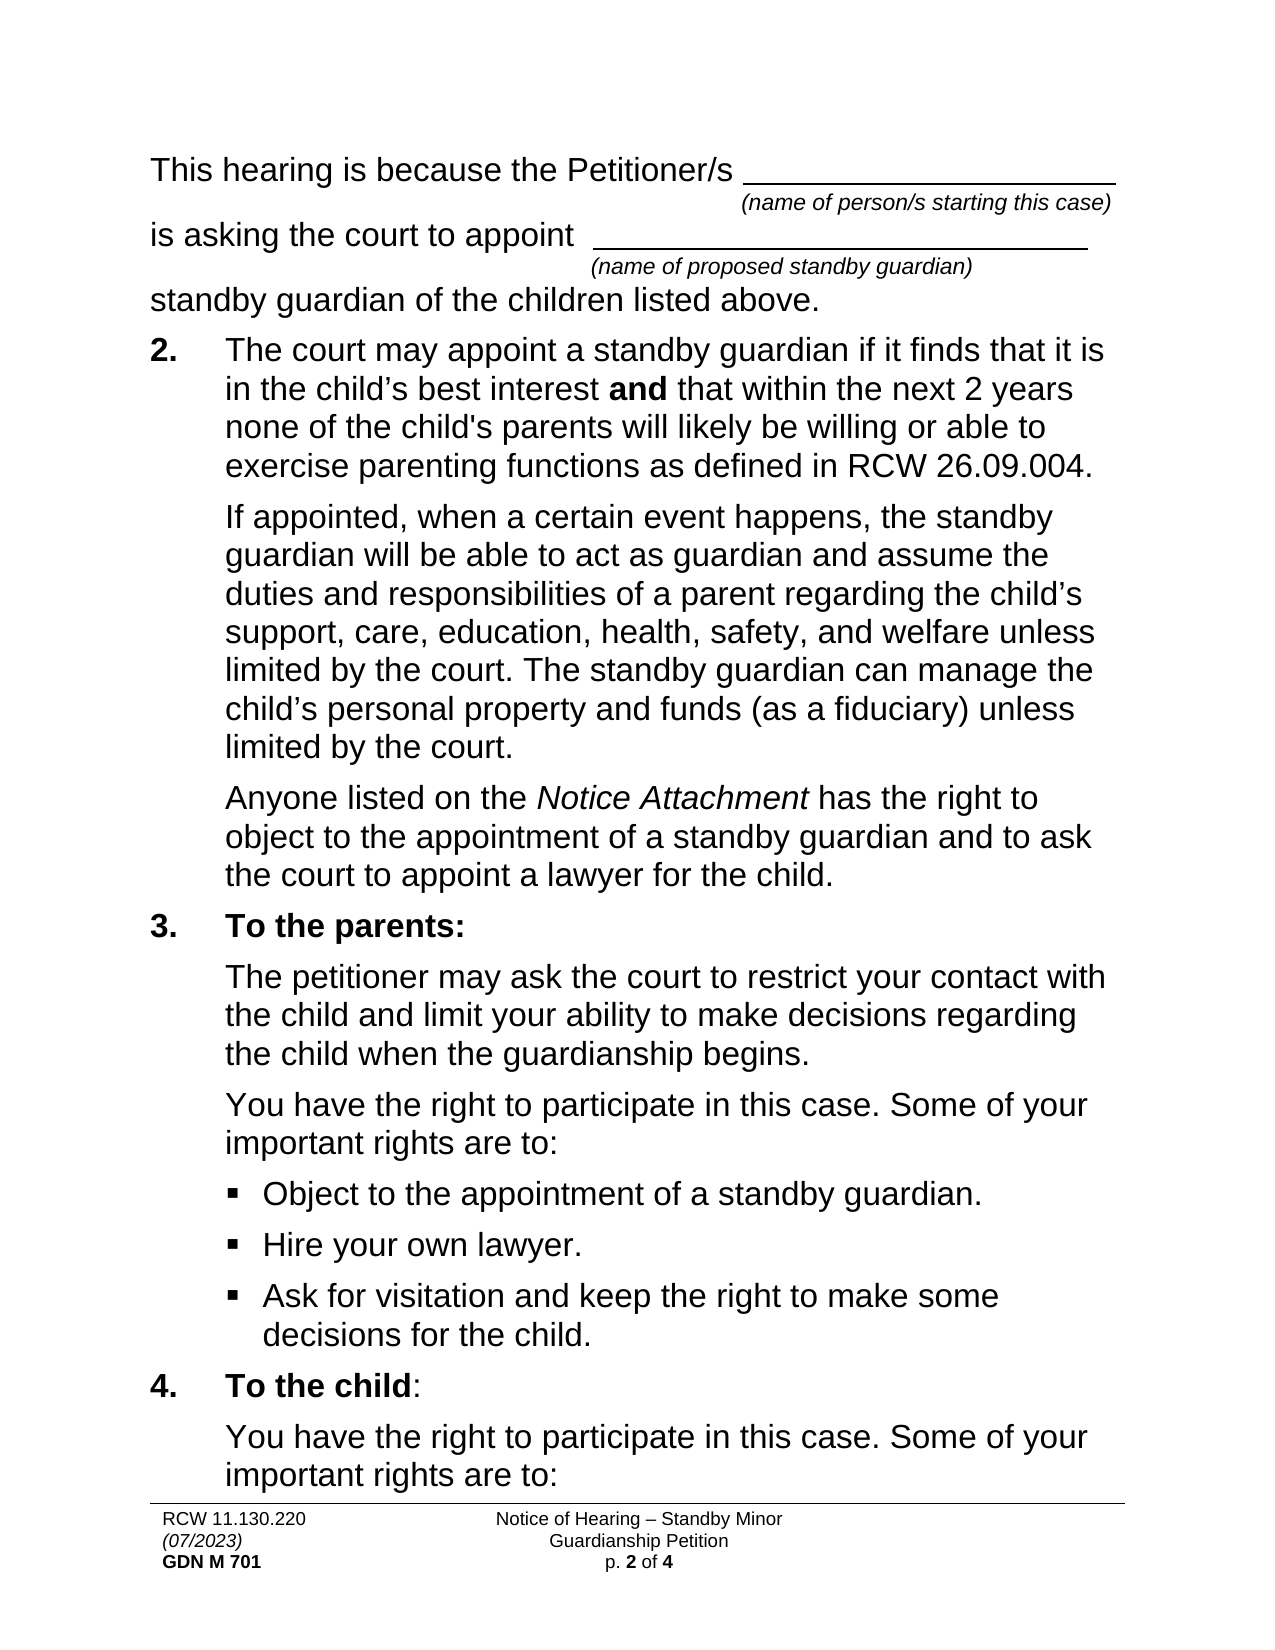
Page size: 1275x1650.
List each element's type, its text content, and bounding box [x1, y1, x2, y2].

text You have the right to participate in this case. Some of your important rights are to: [225, 1085, 1125, 1162]
text Anyone listed on the Notice Attachment has the right to object to the appointment of a standby guardian and to ask the court to appoint a lawyer for the child. [225, 778, 1125, 894]
list Ask for visitation and keep the right to make some decisions for the child. [225, 1276, 1125, 1353]
text 2. The court may appoint a standby guardian if it finds that it is in the child’s best interest and that within the next 2 years none of the child's parents will likely be willing or able to exercise parenting functions as defined in RCW 26.09.004. [150, 331, 1125, 484]
text If appointed, when a certain event happens, the standby guardian will be able to act as guardian and assume the duties and responsibilities of a parent regarding the child’s support, care, education, health, safety, and welfare unless limited by the court. The standby guardian can manage the child’s personal property and funds (as a fiduciary) unless limited by the court. [225, 497, 1125, 766]
text standby guardian of the children listed above. [150, 279, 1125, 318]
text The petitioner may ask the court to restrict your contact with the child and limit your ability to make decisions regarding the child when the guardianship begins. [225, 957, 1125, 1072]
text This hearing is because the Petitioner/s (name of person/s starting this case) [150, 150, 1125, 215]
list Object to the appointment of a standby guardian. [225, 1174, 1125, 1213]
text 3. To the parents: [150, 906, 1125, 944]
text 4. To the child: [150, 1366, 1125, 1404]
list Hire your own lawyer. [225, 1225, 1125, 1264]
text You have the right to participate in this case. Some of your important rights are to: [225, 1417, 1125, 1494]
text is asking the court to appoint (name of proposed standby guardian) [150, 215, 1125, 279]
